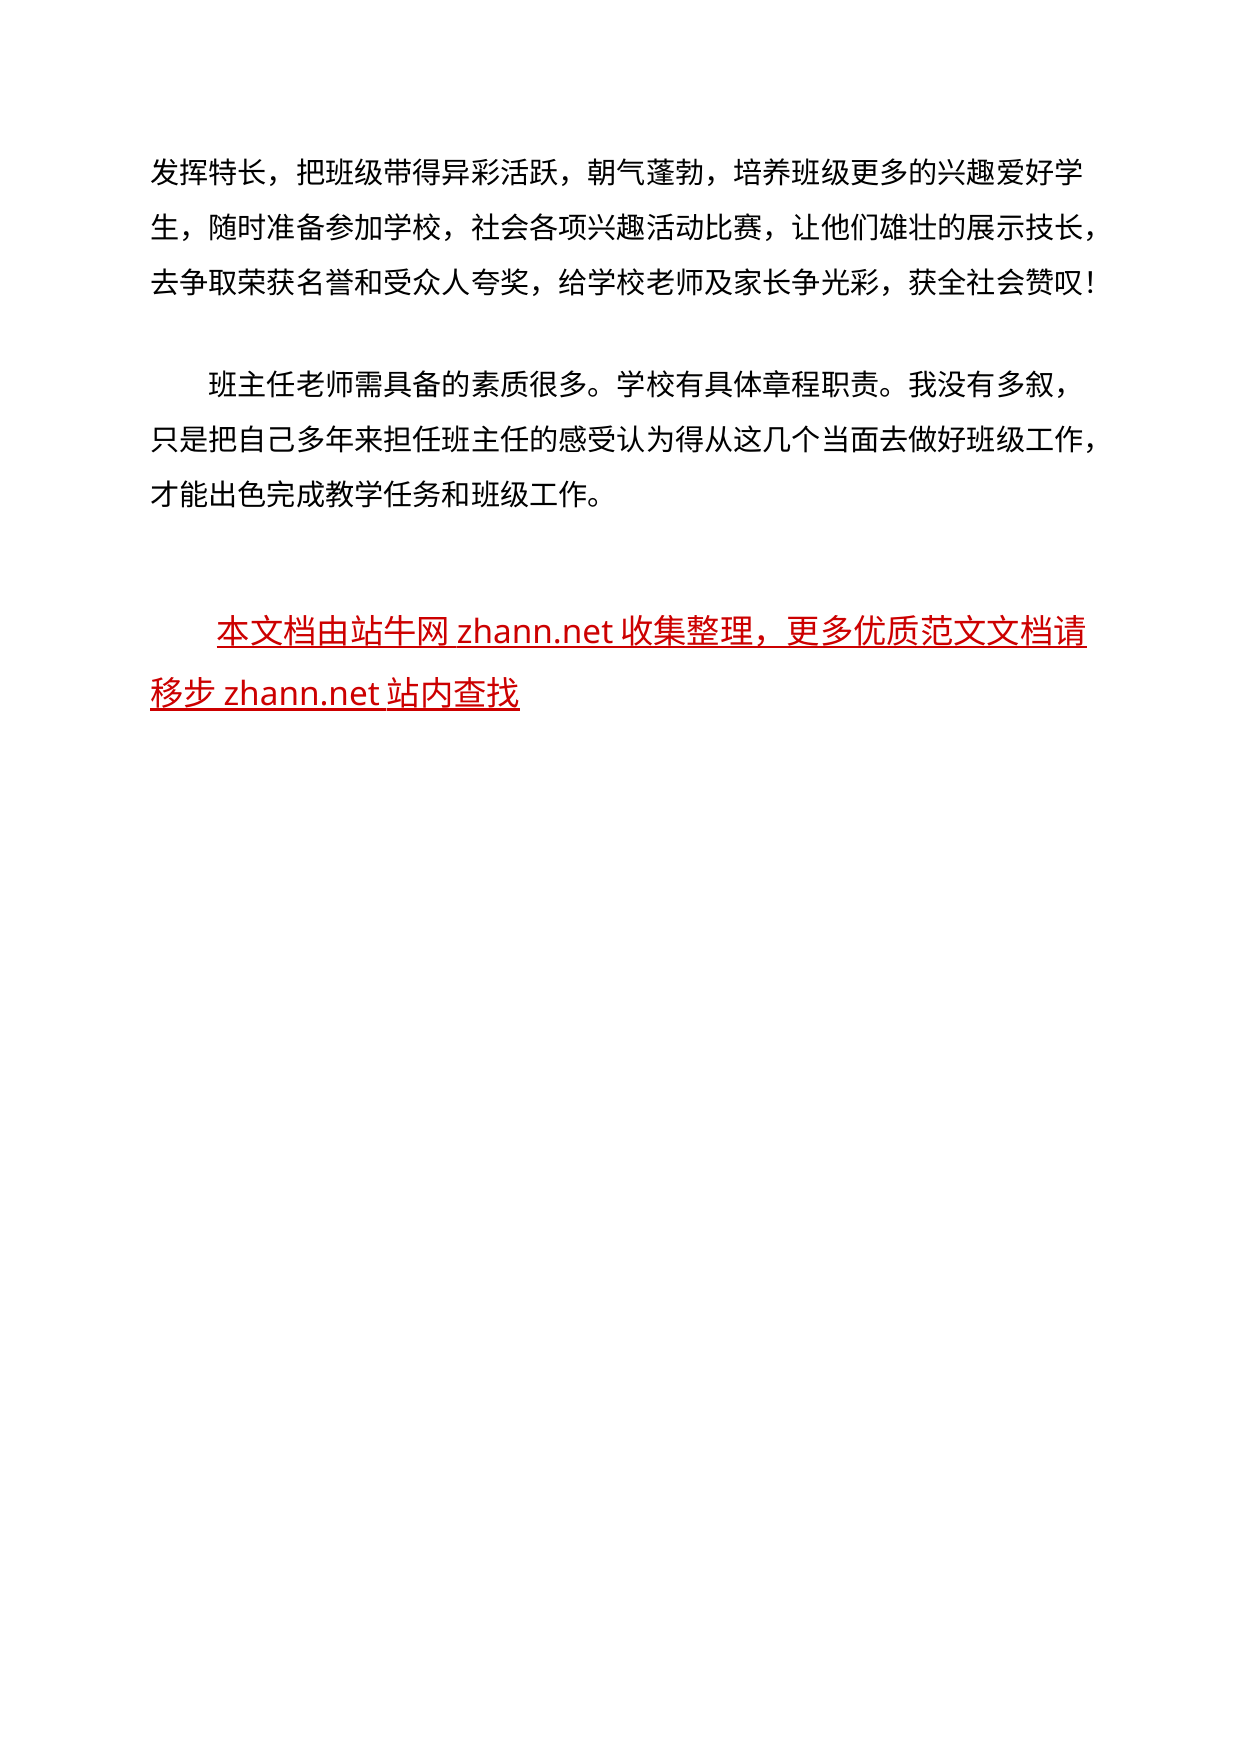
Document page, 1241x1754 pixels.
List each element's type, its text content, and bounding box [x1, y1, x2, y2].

text 班主任老师需具备的素质很多。学校有具体章程职责。我没有多叙，只是把自己多年来担任班主任的感受认为得从这几个当面去做好班级工作，才能出色完成教学任务和班级工作。 [150, 362, 1090, 514]
text 本文档由站牛网zhann.net收集整理，更多优质范文文档请移步zhann.net站内查找 [150, 604, 1090, 716]
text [150, 150, 1090, 302]
